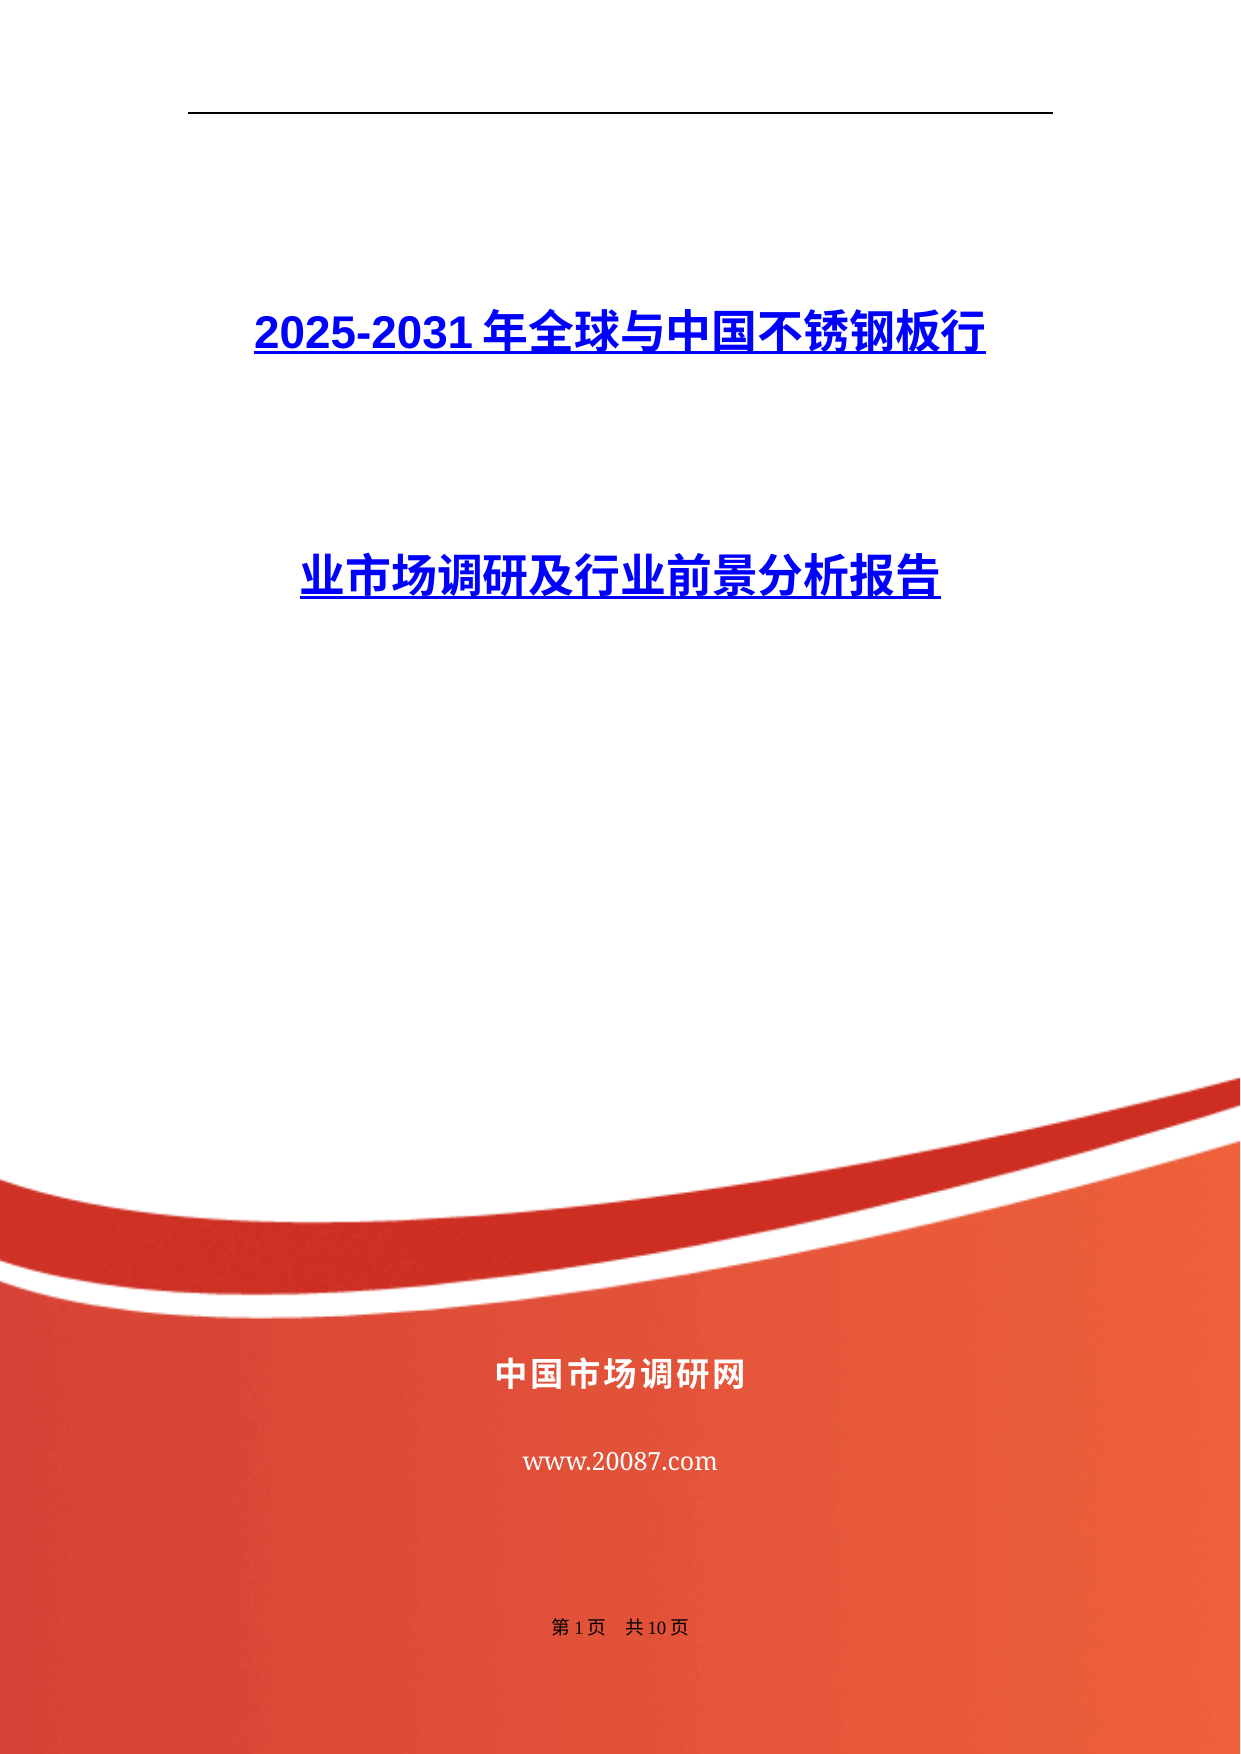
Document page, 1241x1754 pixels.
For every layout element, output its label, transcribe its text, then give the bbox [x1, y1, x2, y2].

text www.20087.com [187, 1428, 1053, 1493]
picture [0, 1006, 1241, 1754]
table_header 2025-2031年全球与中国不锈钢板行业市场调研及行业前景分析报告 [188, 207, 1053, 773]
subtitle 中国市场调研网 [187, 1339, 1053, 1404]
